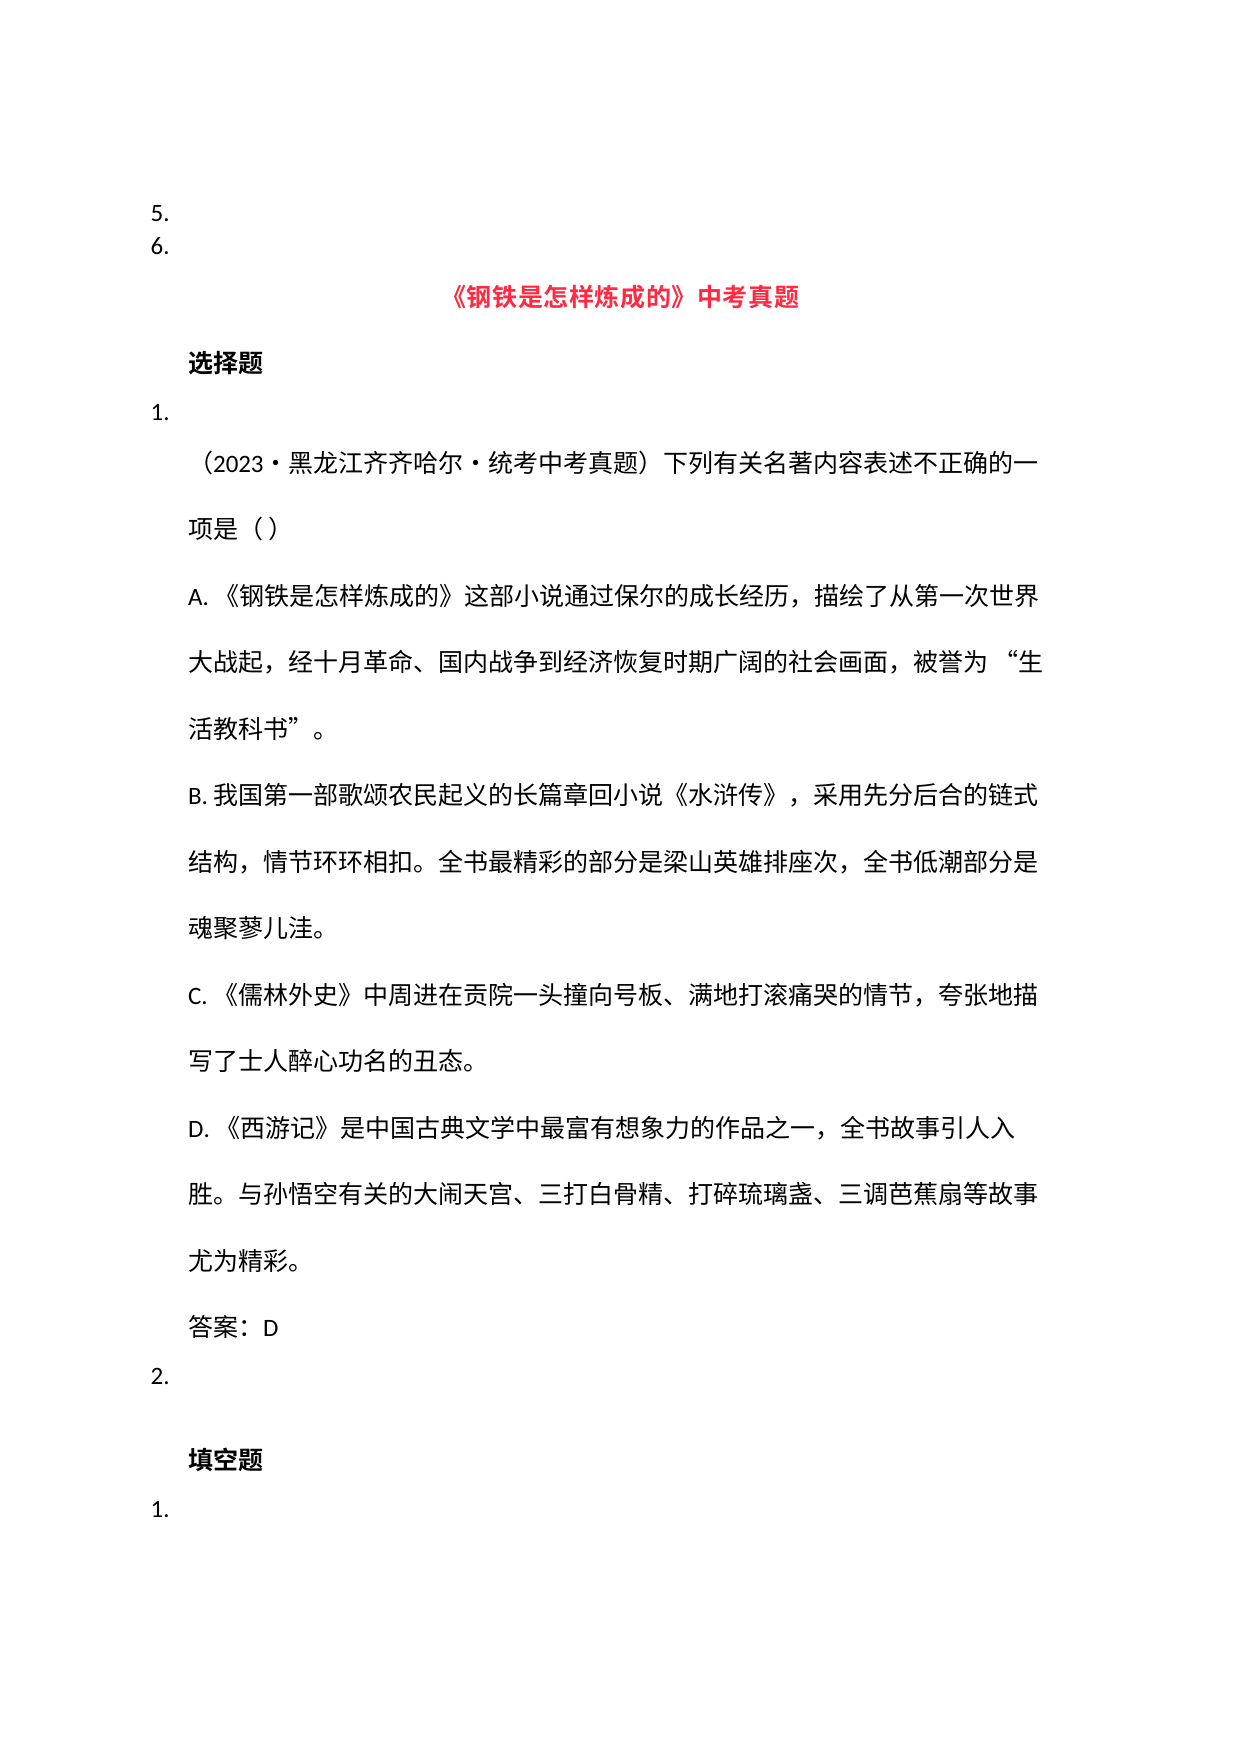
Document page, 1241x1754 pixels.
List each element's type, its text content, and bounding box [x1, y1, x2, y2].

text 《钢铁是怎样炼成的》中考真题 [188, 262, 1052, 329]
subtitle 选择题 [188, 329, 1052, 395]
subtitle 填空题 [188, 1425, 1052, 1492]
text （2023・黑龙江齐齐哈尔・统考中考真题）下列有关名著内容表述不正确的一项是（ ） A. 《钢铁是怎样炼成的》这部小说通过保尔的成长经历，描绘了从第一次世界大战起，经十月革命、国内战争到经济恢复时期广阔的社会画面，被誉为 “生活教科书”。 B. 我国第一部歌颂农民起义的长篇章回小说《水浒传》，采用先分后合的链式结构，情节环环相扣。全书最精彩的部分是梁山英雄排座次，全书低潮部分是魂聚蓼儿洼。 C. 《儒林外史》中周进在贡院一头撞向号板、满地打滚痛哭的情节，夸张地描写了士人醉心功名的丑态。 D. 《西游记》是中国古典文学中最富有想象力的作品之一，全书故事引人入胜。与孙悟空有关的大闹天宫、三打白骨精、打碎琉璃盏、三调芭蕉扇等故事尤为精彩。 答案：D [188, 428, 1052, 1359]
